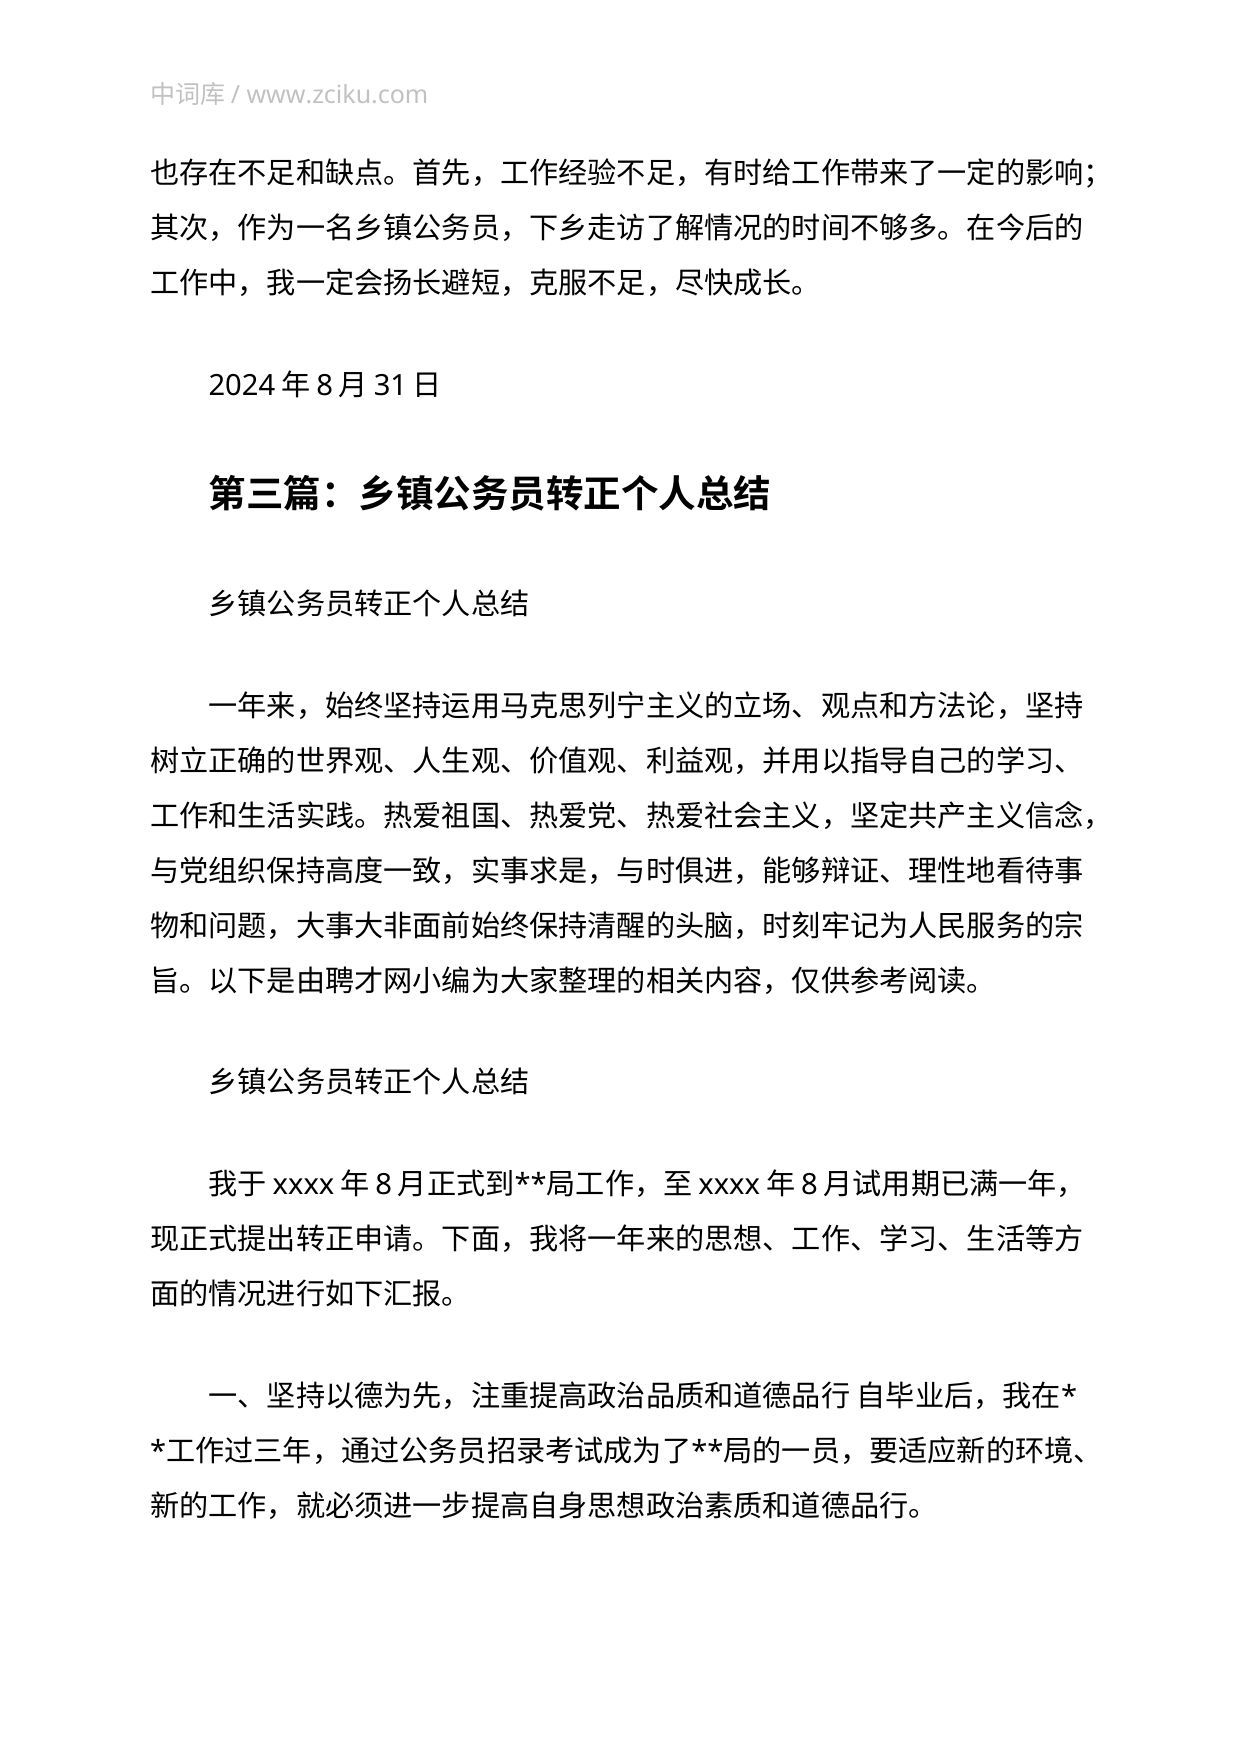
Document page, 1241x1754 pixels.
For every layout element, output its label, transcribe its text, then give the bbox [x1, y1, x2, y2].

text 乡镇公务员转正个人总结 [150, 581, 1090, 623]
text 第三篇：乡镇公务员转正个人总结 [150, 463, 1090, 518]
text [150, 150, 1090, 302]
text 一、坚持以德为先，注重提高政治品质和道德品行 自毕业后，我在**工作过三年，通过公务员招录考试成为了**局的一员，要适应新的环境、新的工作，就必须进一步提高自身思想政治素质和道德品行。 [150, 1372, 1090, 1525]
text 2024年8月31日 [150, 362, 1090, 404]
text 一年来，始终坚持运用马克思列宁主义的立场、观点和方法论，坚持树立正确的世界观、人生观、价值观、利益观，并用以指导自己的学习、工作和生活实践。热爱祖国、热爱党、热爱社会主义，坚定共产主义信念，与党组织保持高度一致，实事求是，与时俱进，能够辩证、理性地看待事物和问题，大事大非面前始终保持清醒的头脑，时刻牢记为人民服务的宗旨。以下是由聘才网小编为大家整理的相关内容，仅供参考阅读。 [150, 683, 1090, 999]
text 我于xxxx年8月正式到**局工作，至xxxx年8月试用期已满一年，现正式提出转正申请。下面，我将一年来的思想、工作、学习、生活等方面的情况进行如下汇报。 [150, 1161, 1090, 1313]
text 乡镇公务员转正个人总结 [150, 1059, 1090, 1101]
